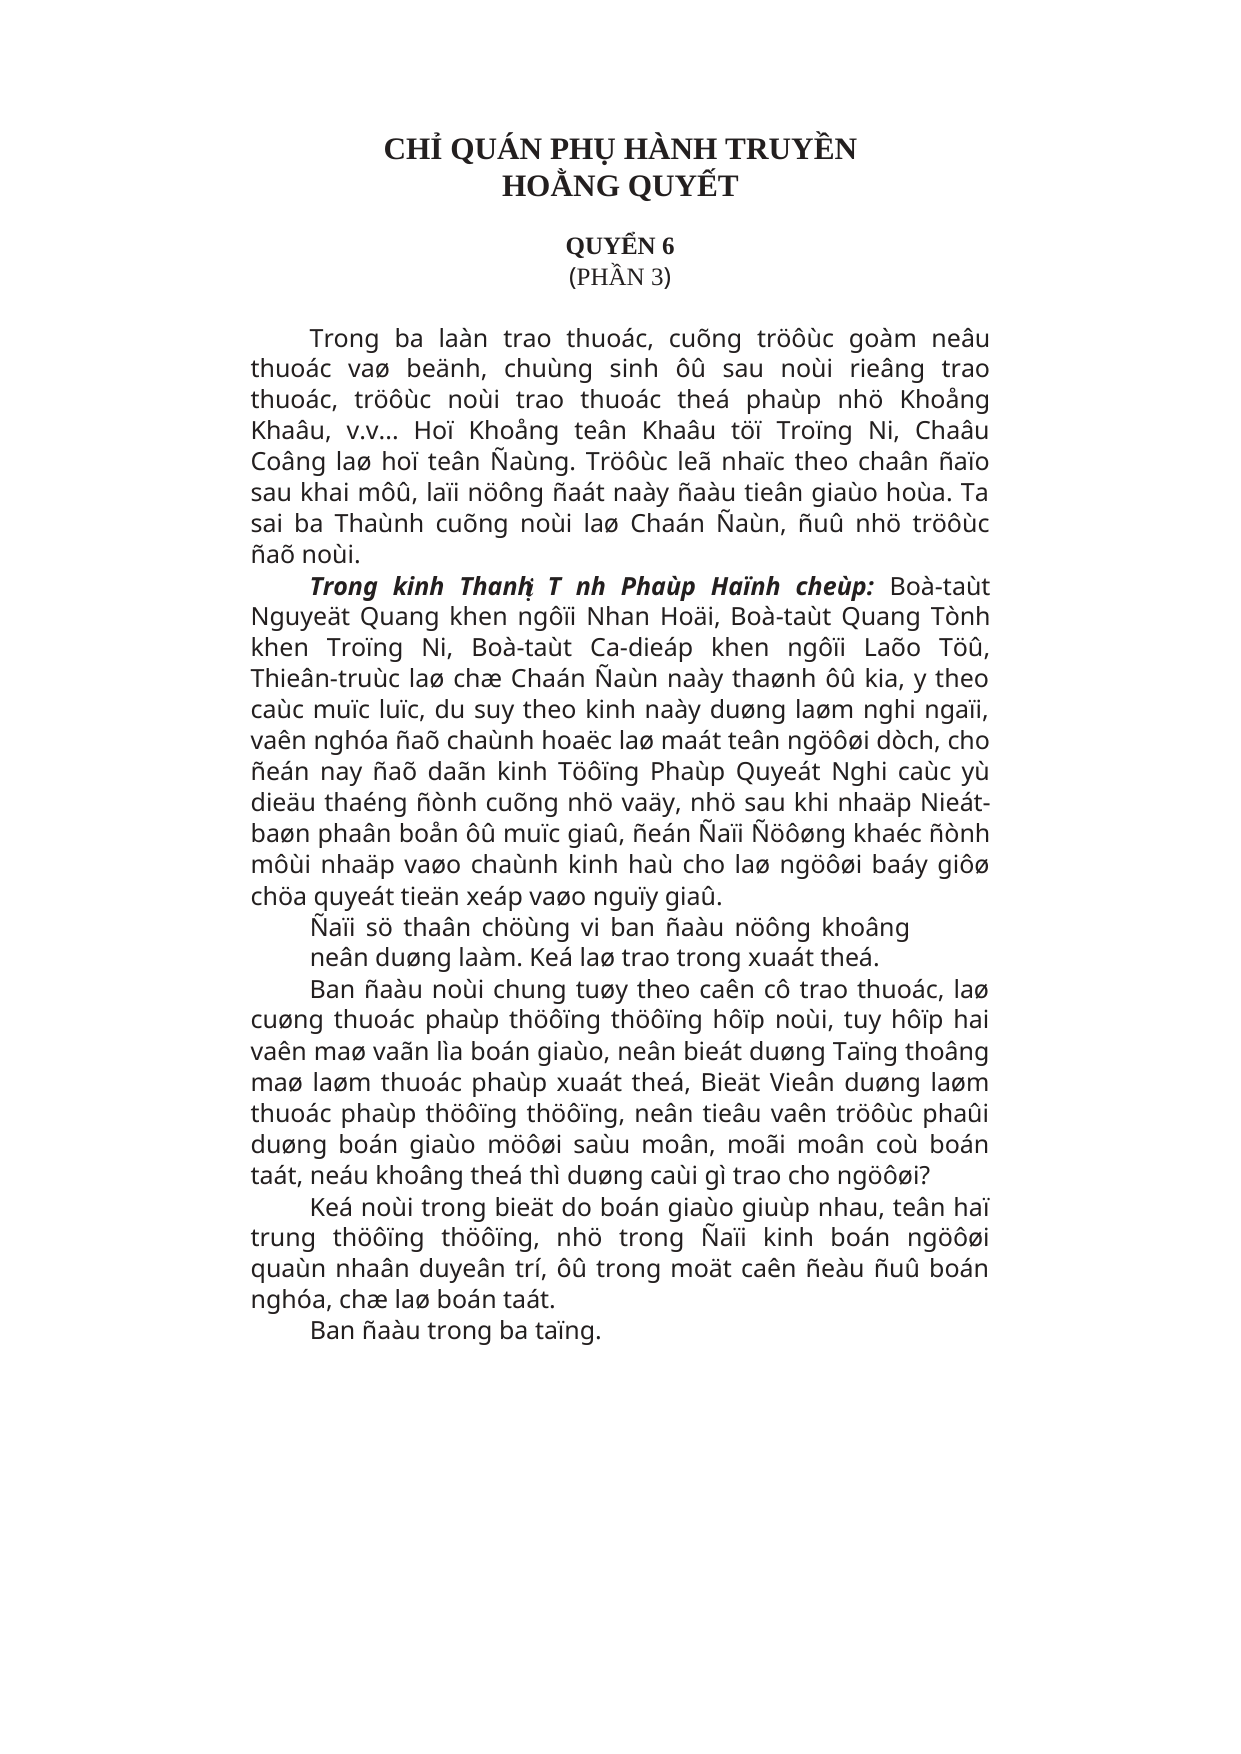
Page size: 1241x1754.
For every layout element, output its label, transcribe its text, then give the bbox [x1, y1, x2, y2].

text (PHẦN 3) [382, 260, 857, 292]
text Keá noùi trong bieät do boán giaùo giuùp nhau, teân haï trung thöôïng thöôïng, nhö trong Ñaïi kinh boán ngöôøi quaùn nhaân duyeân trí, ôû trong moät caên ñeàu ñuû boán nghóa, chæ laø boán taát. [250, 1191, 990, 1315]
text QUYỂN 6 [383, 231, 857, 260]
text Trong kinh Thanh T nh Phaùp Haïnh cheùp: Boà-taùt Nguyeät Quang khen ngôïi Nhan Hoäi, Boà-taùt Quang Tònh khen Troïng Ni, Boà-taùt Ca-dieáp khen ngôïi Laõo Töû, Thieân-truùc laø chæ Chaán Ñaùn naày thaønh ôû kia, y theo caùc muïc luïc, du suy theo kinh naày duøng laøm nghi ngaïi, vaên nghóa ñaõ chaùnh hoaëc laø maát teân ngöôøi dòch, cho ñeán nay ñaõ daãn kinh Töôïng Phaùp Quyeát Nghi caùc yù dieäu thaéng ñònh cuõng nhö vaäy, nhö sau khi nhaäp Nieát- baøn phaân boån ôû muïc giaû, ñeán Ñaïi Ñöôøng khaéc ñònh môùi nhaäp vaøo chaùnh kinh haù cho laø ngöôøi baáy giôø chöa quyeát tieän xeáp vaøo nguïy giaû. [250, 571, 990, 912]
text Ban ñaàu noùi chung tuøy theo caên cô trao thuoác, laø cuøng thuoác phaùp thöôïng thöôïng hôïp noùi, tuy hôïp hai vaên maø vaãn lìa boán giaùo, neân bieát duøng Taïng thoâng maø laøm thuoác phaùp xuaát theá, Bieät Vieân duøng laøm thuoác phaùp thöôïng thöôïng, neân tieâu vaên tröôùc phaûi duøng boán giaùo möôøi saùu moân, moãi moân coù boán taát, neáu khoâng theá thì duøng caùi gì trao cho ngöôøi? [250, 974, 990, 1191]
title CHỈ QUÁN PHỤ HÀNH TRUYỀN HOẰNG QUYẾT [383, 130, 857, 203]
text Ban ñaàu trong ba taïng. [309, 1315, 1092, 1346]
text Trong ba laàn trao thuoác, cuõng tröôùc goàm neâu thuoác vaø beänh, chuùng sinh ôû sau noùi rieâng trao thuoác, tröôùc noùi trao thuoác theá phaùp nhö Khoång Khaâu, v.v... Hoï Khoång teân Khaâu töï Troïng Ni, Chaâu Coâng laø hoï teân Ñaùng. Tröôùc leã nhaïc theo chaân ñaïo sau khai môû, laïi nöông ñaát naày ñaàu tieân giaùo hoùa. Ta sai ba Thaùnh cuõng noùi laø Chaán Ñaùn, ñuû nhö tröôùc ñaõ noùi. [250, 323, 990, 571]
text Ñaïi sö thaân chöùng vi ban ñaàu nöông khoâng neân duøng laàm. Keá laø trao trong xuaát theá. [309, 912, 911, 974]
